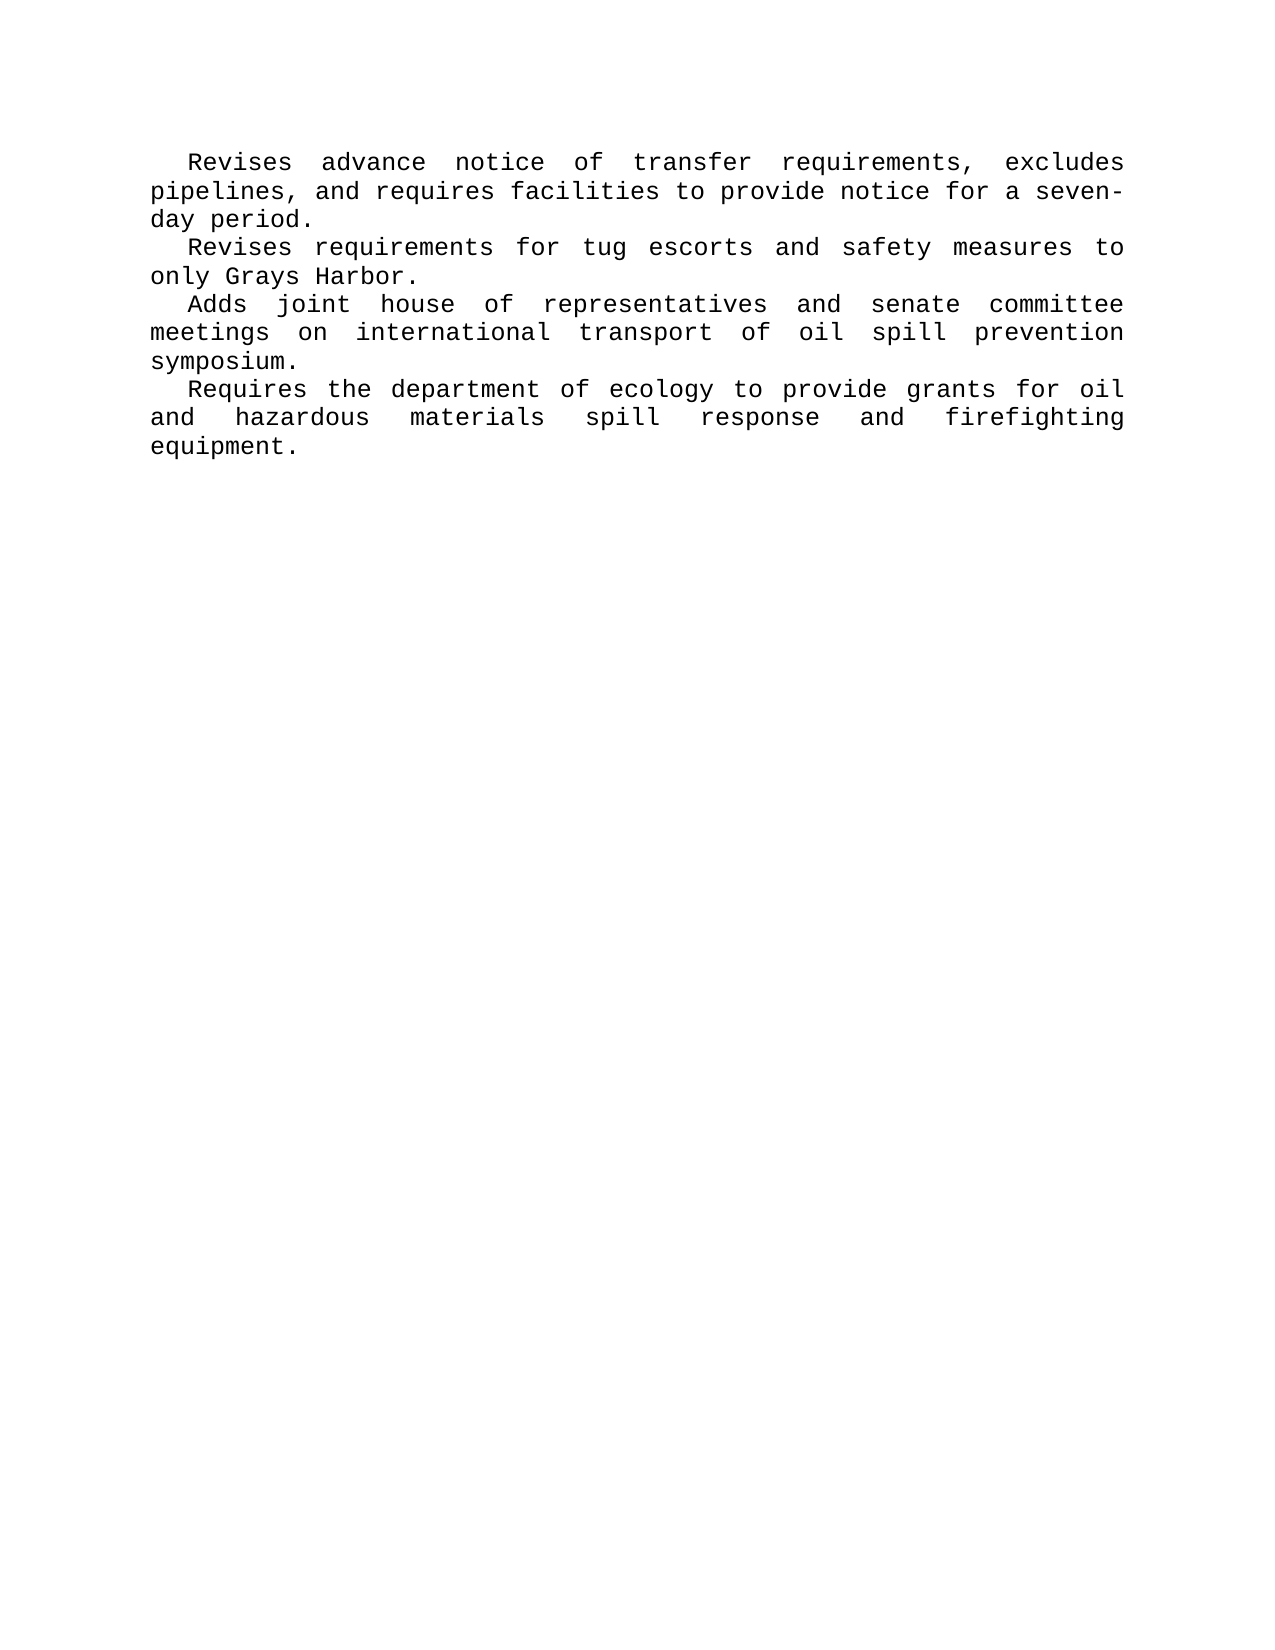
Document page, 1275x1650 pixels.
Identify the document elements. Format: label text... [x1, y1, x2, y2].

text Adds joint house of representatives and senate committee meetings on international transport of oil spill prevention symposium. [150, 292, 1125, 377]
text Requires the department of ecology to provide grants for oil and hazardous materials spill response and firefighting equipment. [150, 377, 1125, 462]
text Revises advance notice of transfer requirements, excludes pipelines, and requires facilities to provide notice for a seven-day period. [150, 150, 1125, 235]
text Revises requirements for tug escorts and safety measures to only Grays Harbor. [150, 235, 1125, 292]
